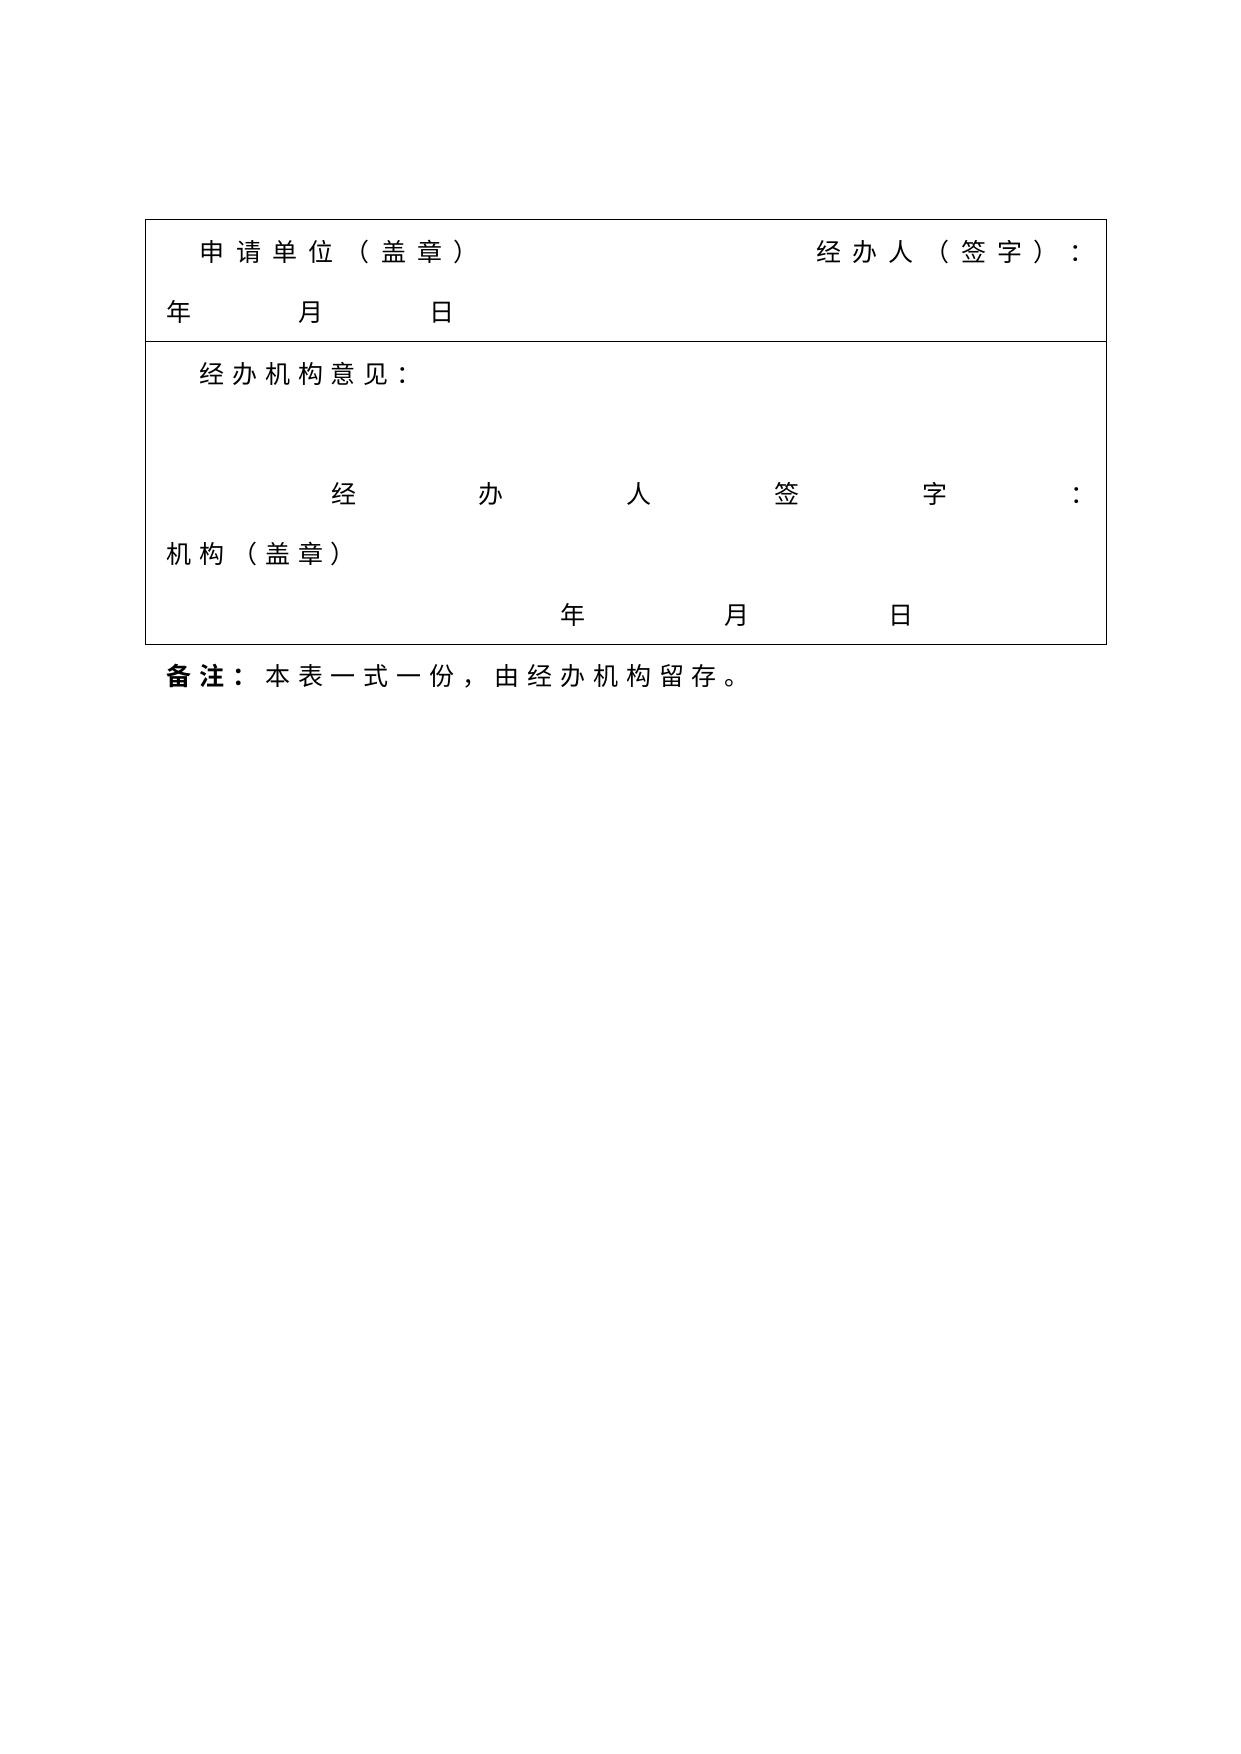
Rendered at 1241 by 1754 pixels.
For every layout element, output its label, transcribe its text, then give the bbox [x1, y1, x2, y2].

text 备注：本表一式一份，由经办机构留存。 [167, 645, 1085, 705]
table_cell 经办机构意见： 经办人签字： 机构（盖章） 年 月 日 [146, 342, 1106, 644]
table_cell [146, 220, 1106, 341]
